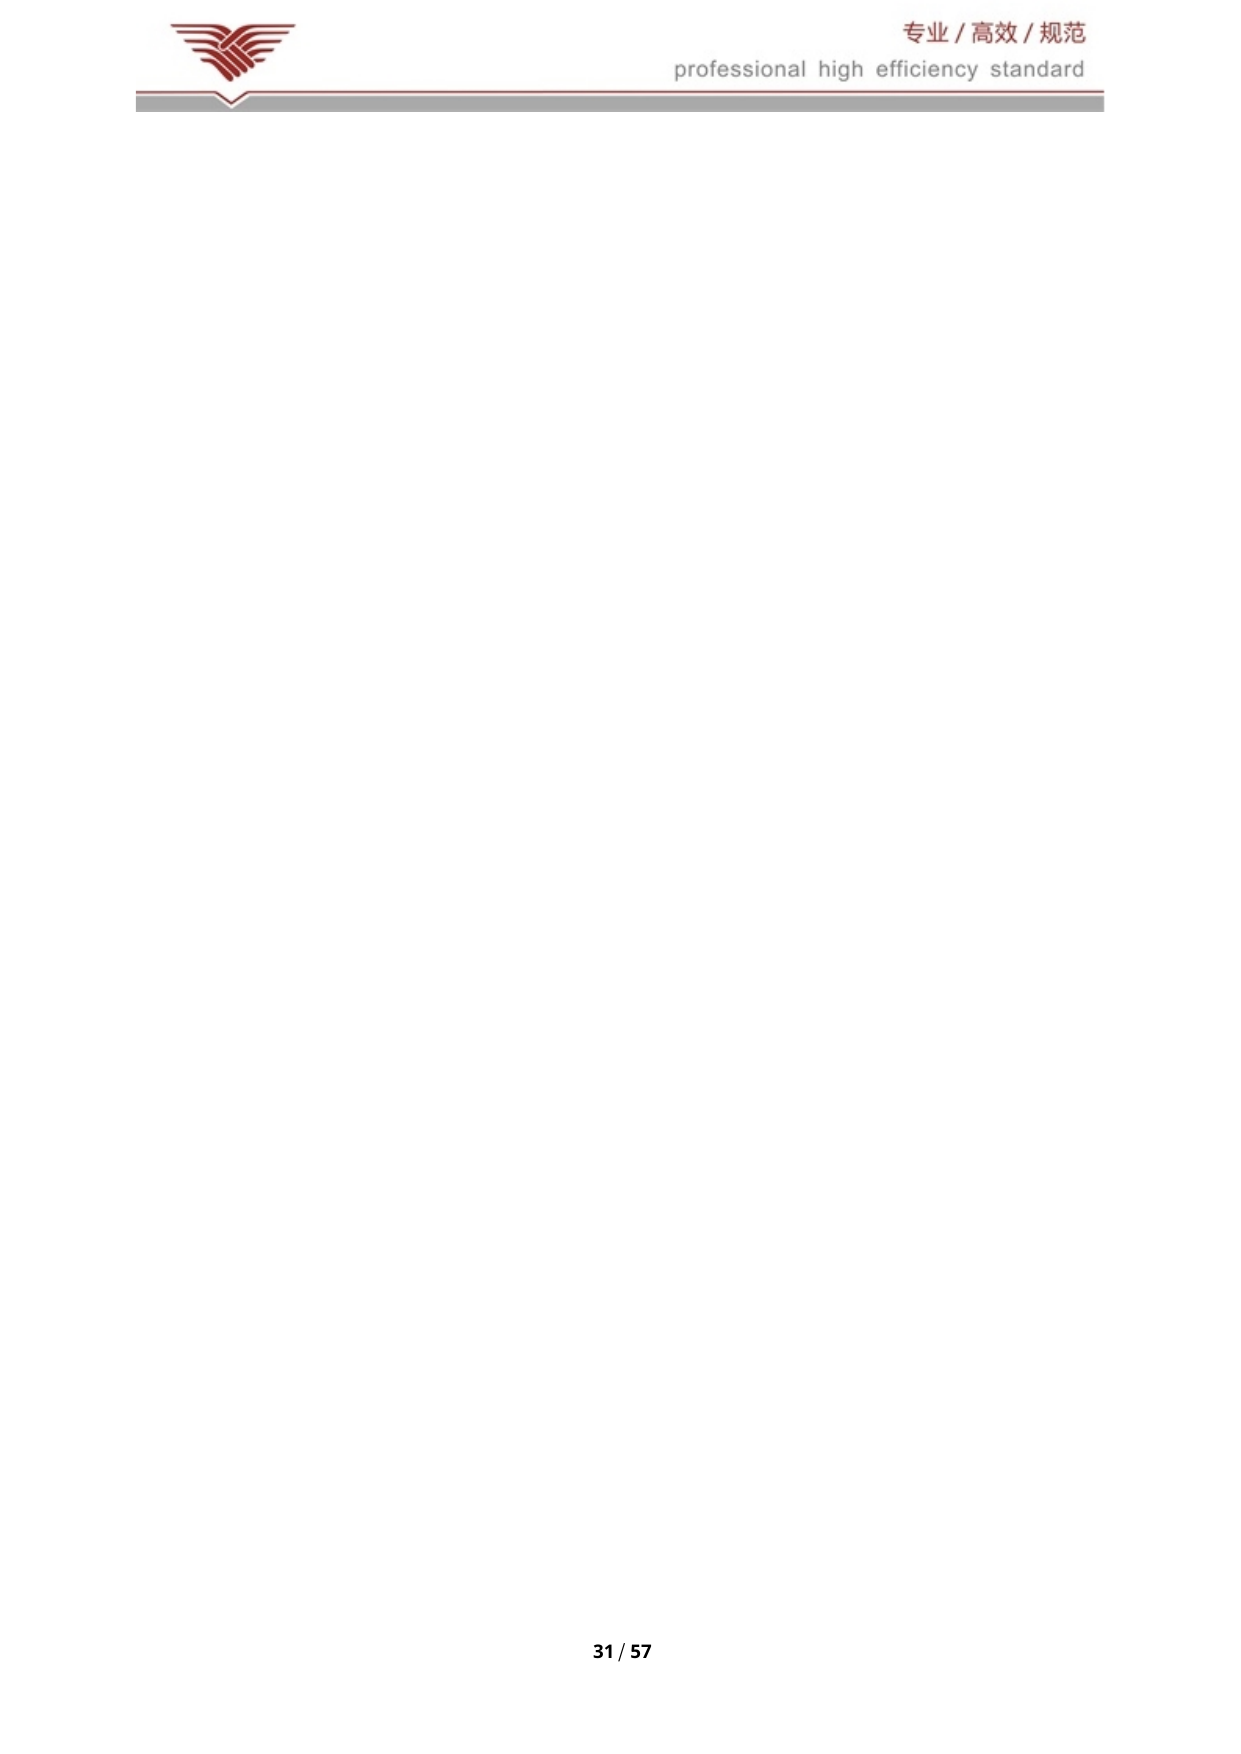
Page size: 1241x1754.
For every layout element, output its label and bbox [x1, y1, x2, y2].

picture [135, 0, 1105, 112]
